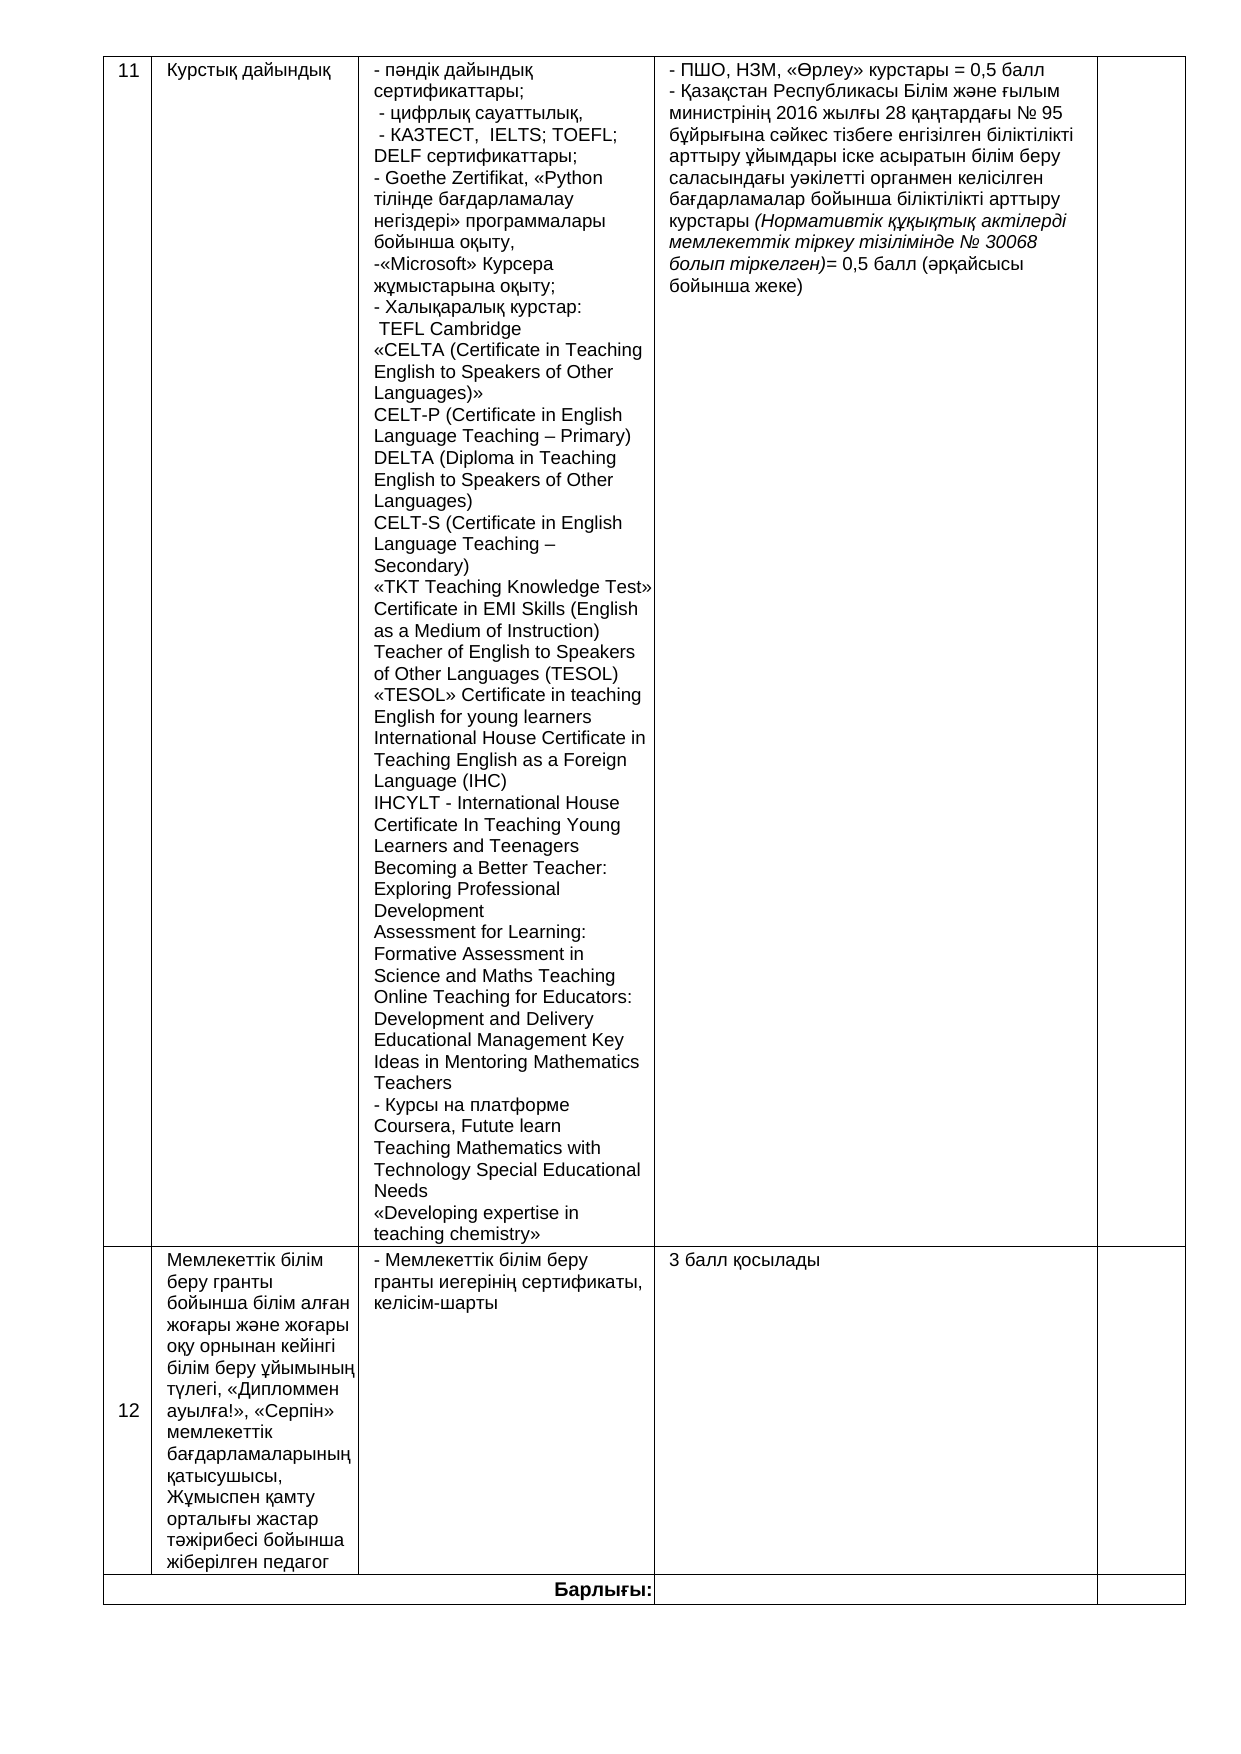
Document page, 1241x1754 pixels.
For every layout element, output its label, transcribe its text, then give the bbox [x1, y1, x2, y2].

table_cell Курстық дайындық [152, 57, 358, 1246]
table_cell 3 балл қосылады [655, 1247, 1097, 1574]
table_cell - ПШО, НЗМ, «Өрлеу» курстары = 0,5 балл - Қазақстан Республикасы Білім және ғылым министрінің 2016 жылғы 28 қаңтардағы № 95 бұйрығына сәйкес тізбеге енгізілген біліктілікті арттыру ұйымдары іске асыратын білім беру саласындағы уәкілетті органмен келісілген бағдарламалар бойынша біліктілікті арттыру курстары (Нормативтік құқықтық актілерді мемлекеттік тіркеу тізілімінде № 30068 болып тіркелген)= 0,5 балл (әрқайсысы бойынша жеке) [655, 57, 1097, 1246]
table_cell - пәндік дайындық сертификаттары; - цифрлық сауаттылық, - КАЗТЕСТ, IELTS; TOEFL; DELF сертификаттары; - Goethe Zertifikat, «Python тілінде бағдарламалау негіздері» программалары бойынша оқыту, -«Microsoft» Курсера жұмыстарына оқыту; - Халықаралық курстар: TEFL Cambridge «CELTA (Certificate in Teaching English to Speakers of Other Languages)» CELT-P (Certificate in English Language Teaching – Primary) DELTA (Diploma in Teaching English to Speakers of Other Languages) CELT-S (Certificate in English Language Teaching – Secondary) «TKT Teaching Knowledge Test» Certificate in EMI Skills (English as a Medium of Instruction) Teacher of English to Speakers of Other Languages (TESOL) «TESOL» Certificate in teaching English for young learners International House Certificate in Teaching English as a Foreign Language (IHC) IHCYLT - International House Certificate In Teaching Young Learners and Teenagers Becoming a Better Teacher: Exploring Professional Development Assessment for Learning: Formative Assessment in Science and Maths Teaching Online Teaching for Educators: Development and Delivery Educational Management Key Ideas in Mentoring Mathematics Teachers - Курсы на платформе Coursera, Futute learn Teaching Mathematics with Technology Special Educational Needs «Developing expertise in teaching chemistry» [359, 57, 654, 1246]
table_cell [1098, 1575, 1185, 1604]
table_cell Барлығы: [104, 1575, 654, 1604]
table_cell [1098, 57, 1185, 1246]
table_cell [655, 1575, 1097, 1604]
table_cell - Мемлекеттік білім беру гранты иегерінің сертификаты, келісім-шарты [359, 1247, 654, 1574]
table_cell 12 [104, 1247, 151, 1574]
table_cell [1098, 1247, 1185, 1574]
table_cell 11 [104, 57, 151, 1246]
table_cell Мемлекеттік білім беру гранты бойынша білім алған жоғары және жоғары оқу орнынан кейінгі білім беру ұйымының түлегі, «Дипломмен ауылға!», «Серпін» мемлекеттік бағдарламаларының қатысушысы, Жұмыспен қамту орталығы жастар тәжірибесі бойынша жіберілген педагог [152, 1247, 358, 1574]
